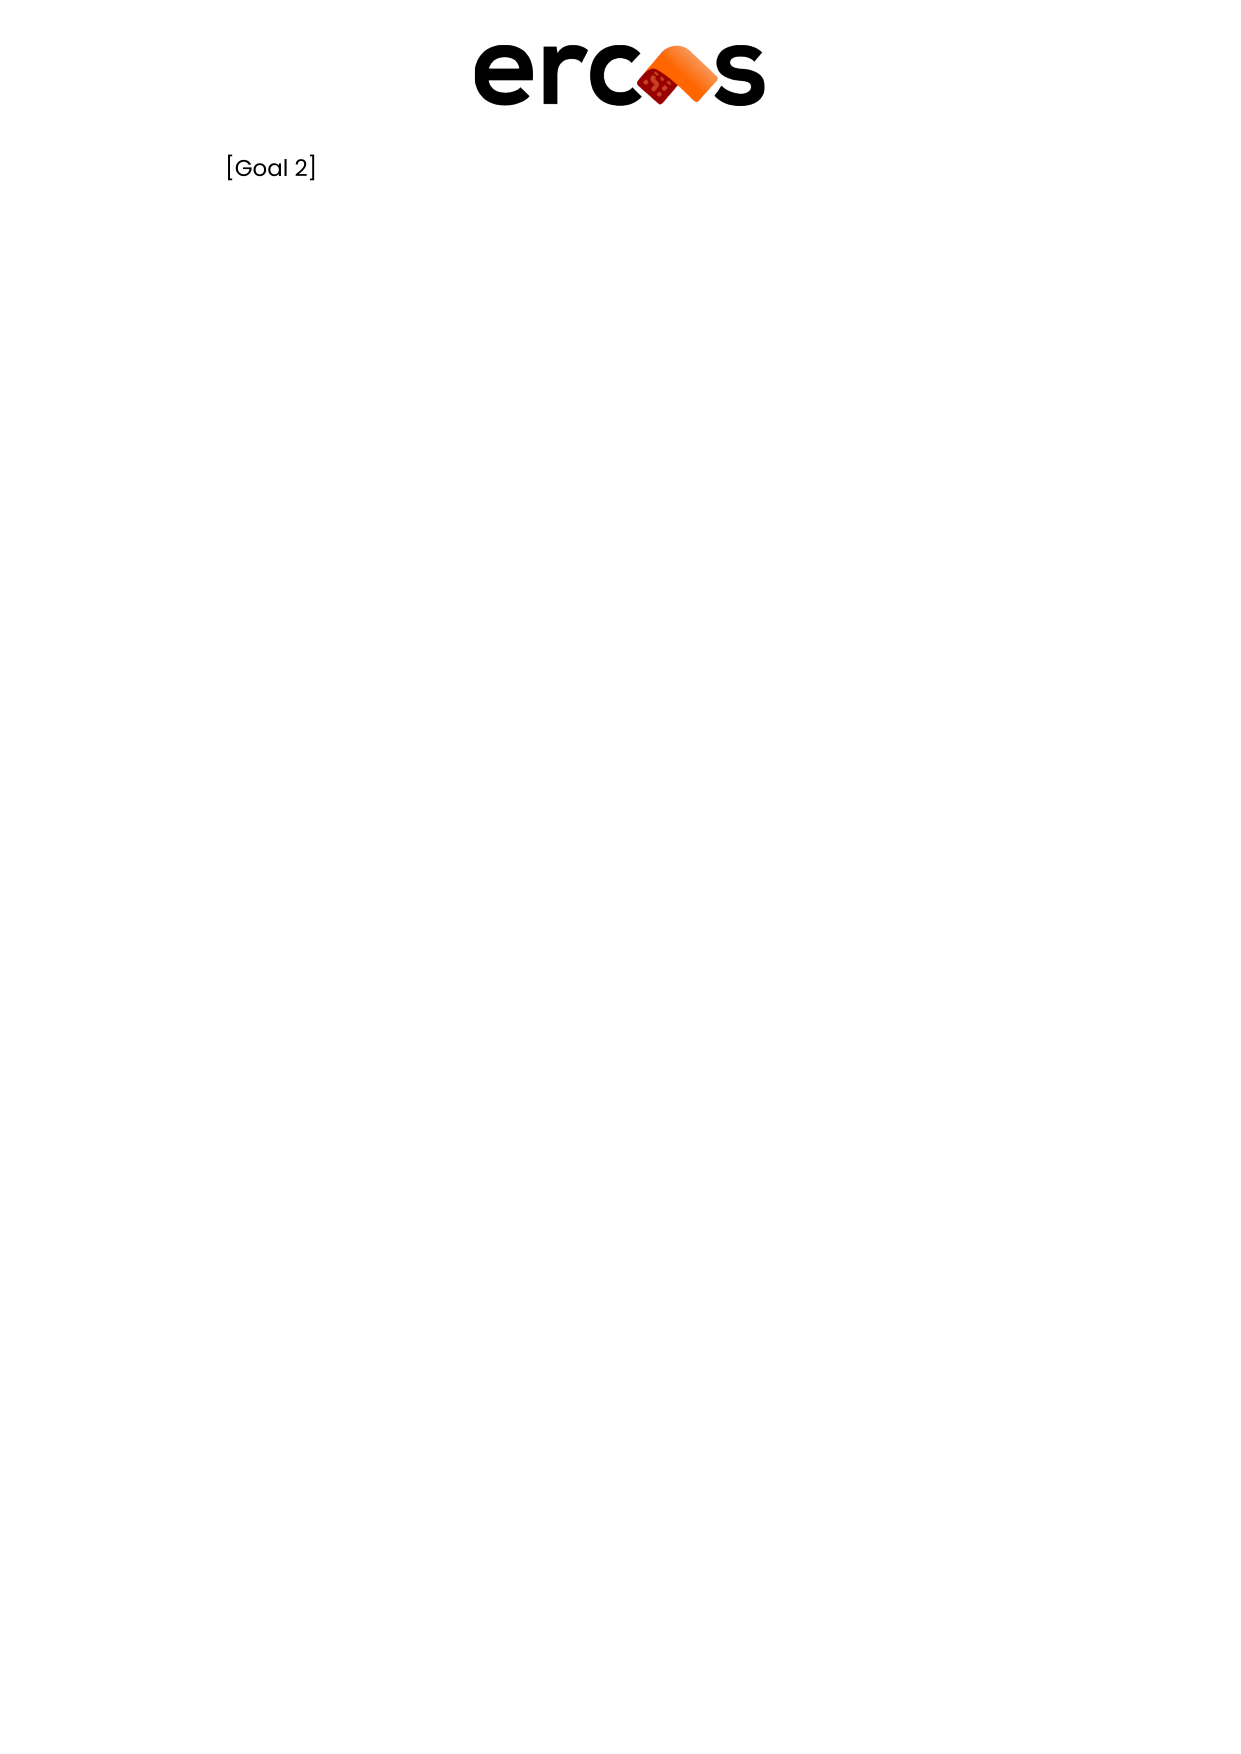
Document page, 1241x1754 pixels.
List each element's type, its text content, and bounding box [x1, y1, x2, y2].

text [Goal 2] [150, 150, 1090, 184]
picture [474, 45, 765, 106]
